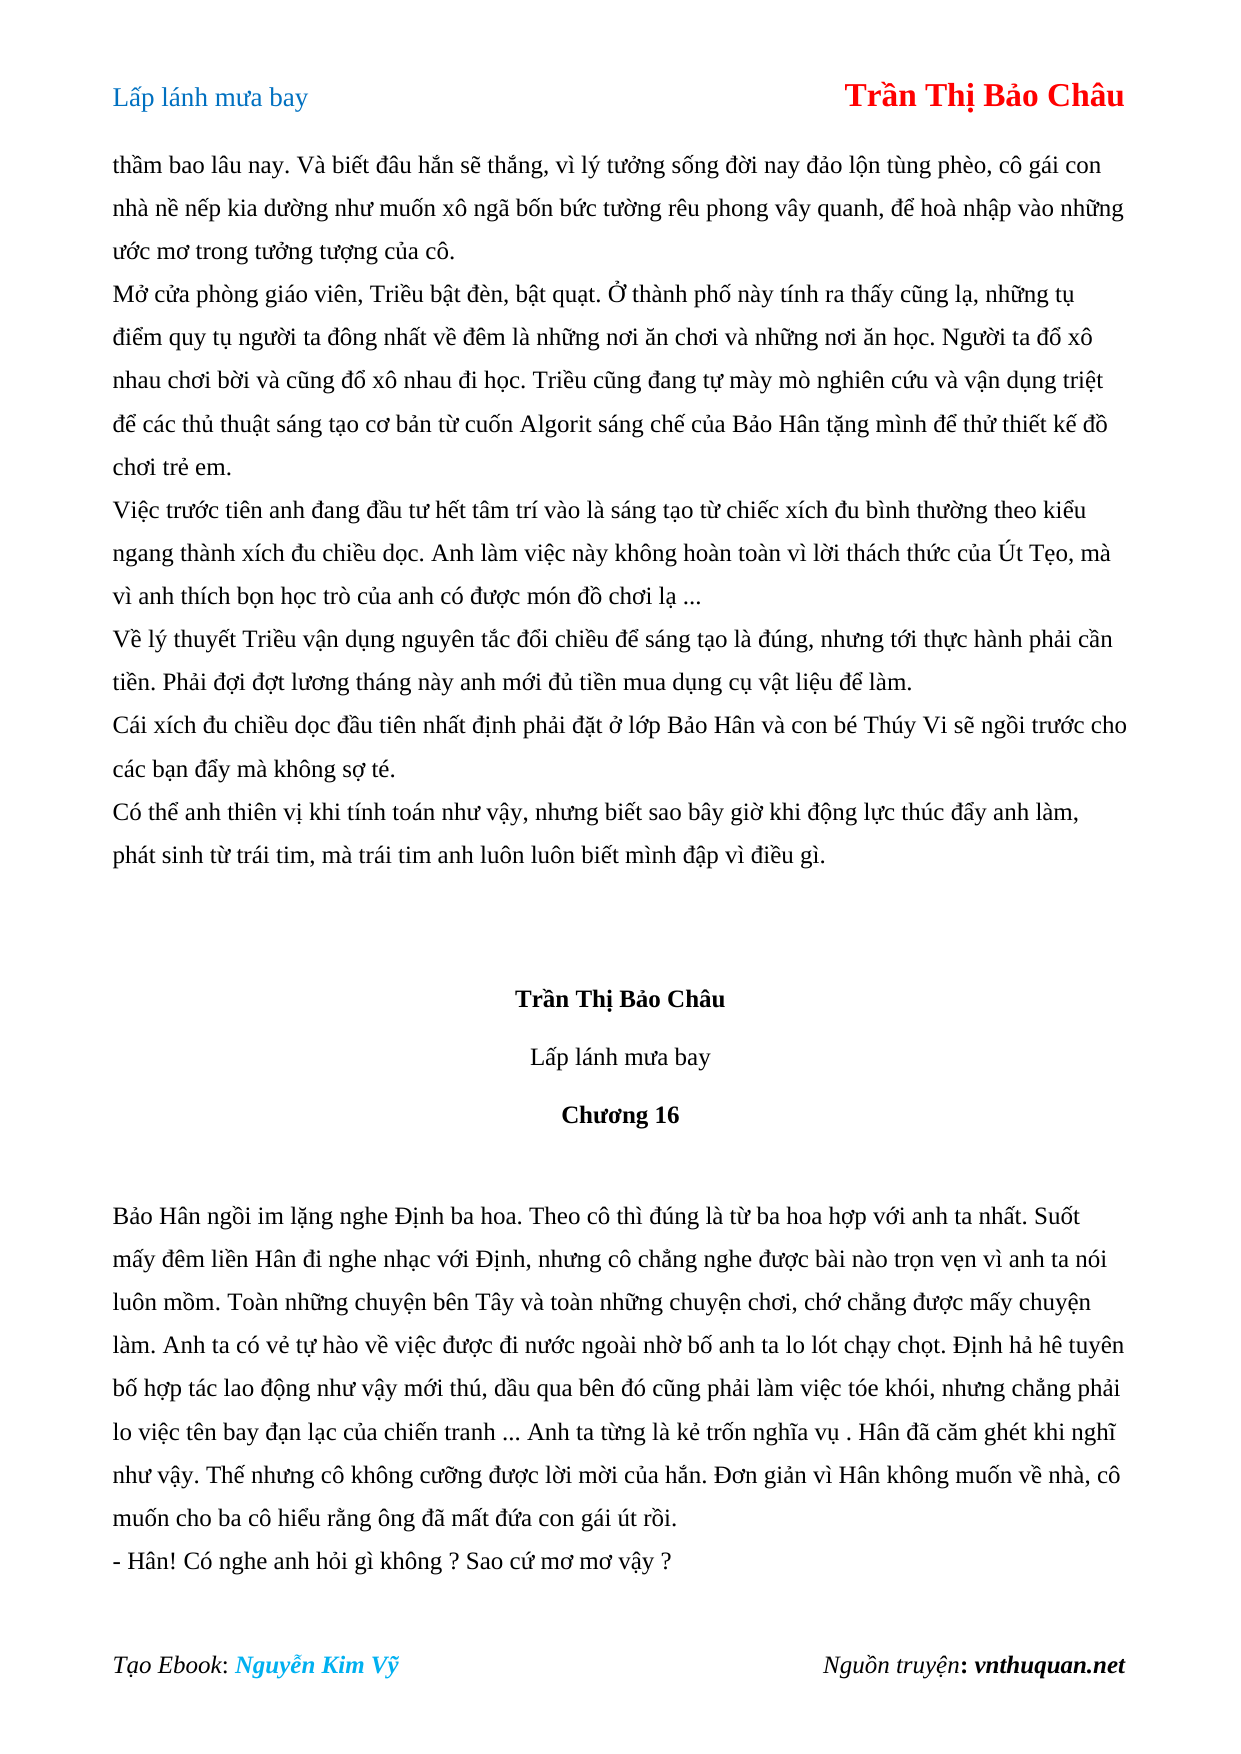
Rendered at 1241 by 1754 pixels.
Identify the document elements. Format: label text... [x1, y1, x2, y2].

text Lấp lánh mưa bay [112, 1042, 1128, 1071]
text Trần Thị Bảo Châu [112, 984, 1128, 1013]
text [112, 1158, 1128, 1575]
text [112, 150, 1128, 912]
text Chương 16 [112, 1100, 1128, 1129]
